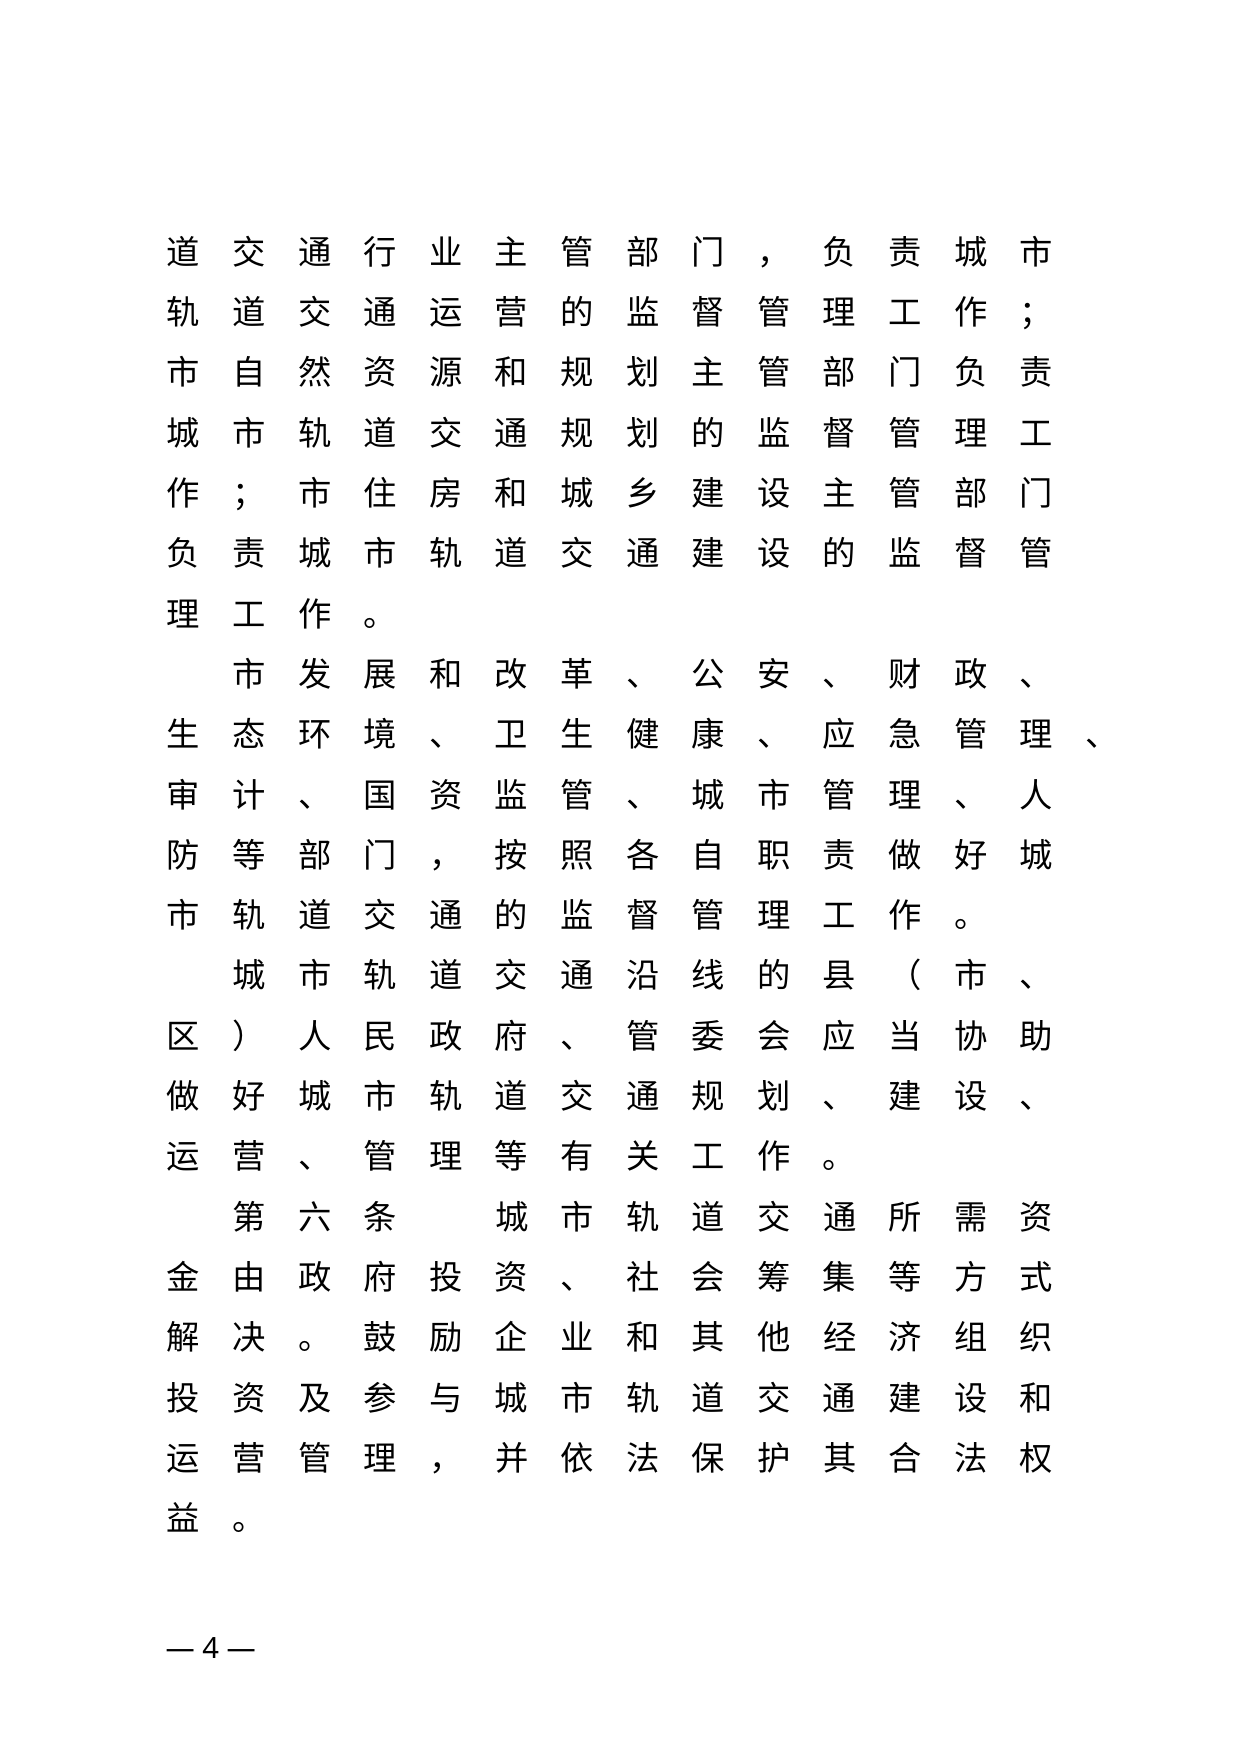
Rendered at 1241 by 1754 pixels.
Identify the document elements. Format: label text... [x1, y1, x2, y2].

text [167, 219, 1085, 642]
text 第六条 城市轨道交通所需资金由政府投资、社会筹集等方式解决。鼓励企业和其他经济组织投资及参与城市轨道交通建设和运营管理，并依法保护其合法权益。 [167, 1184, 1085, 1546]
text 市发展和改革、公安、财政、生态环境、卫生健康、应急管理、审计、国资监管、城市管理、人防等部门，按照各自职责做好城市轨道交通的监督管理工作。 [167, 642, 1085, 943]
text 城市轨道交通沿线的县（市、区）人民政府、管委会应当协助做好城市轨道交通规划、建设、运营、管理等有关工作。 [167, 943, 1085, 1184]
